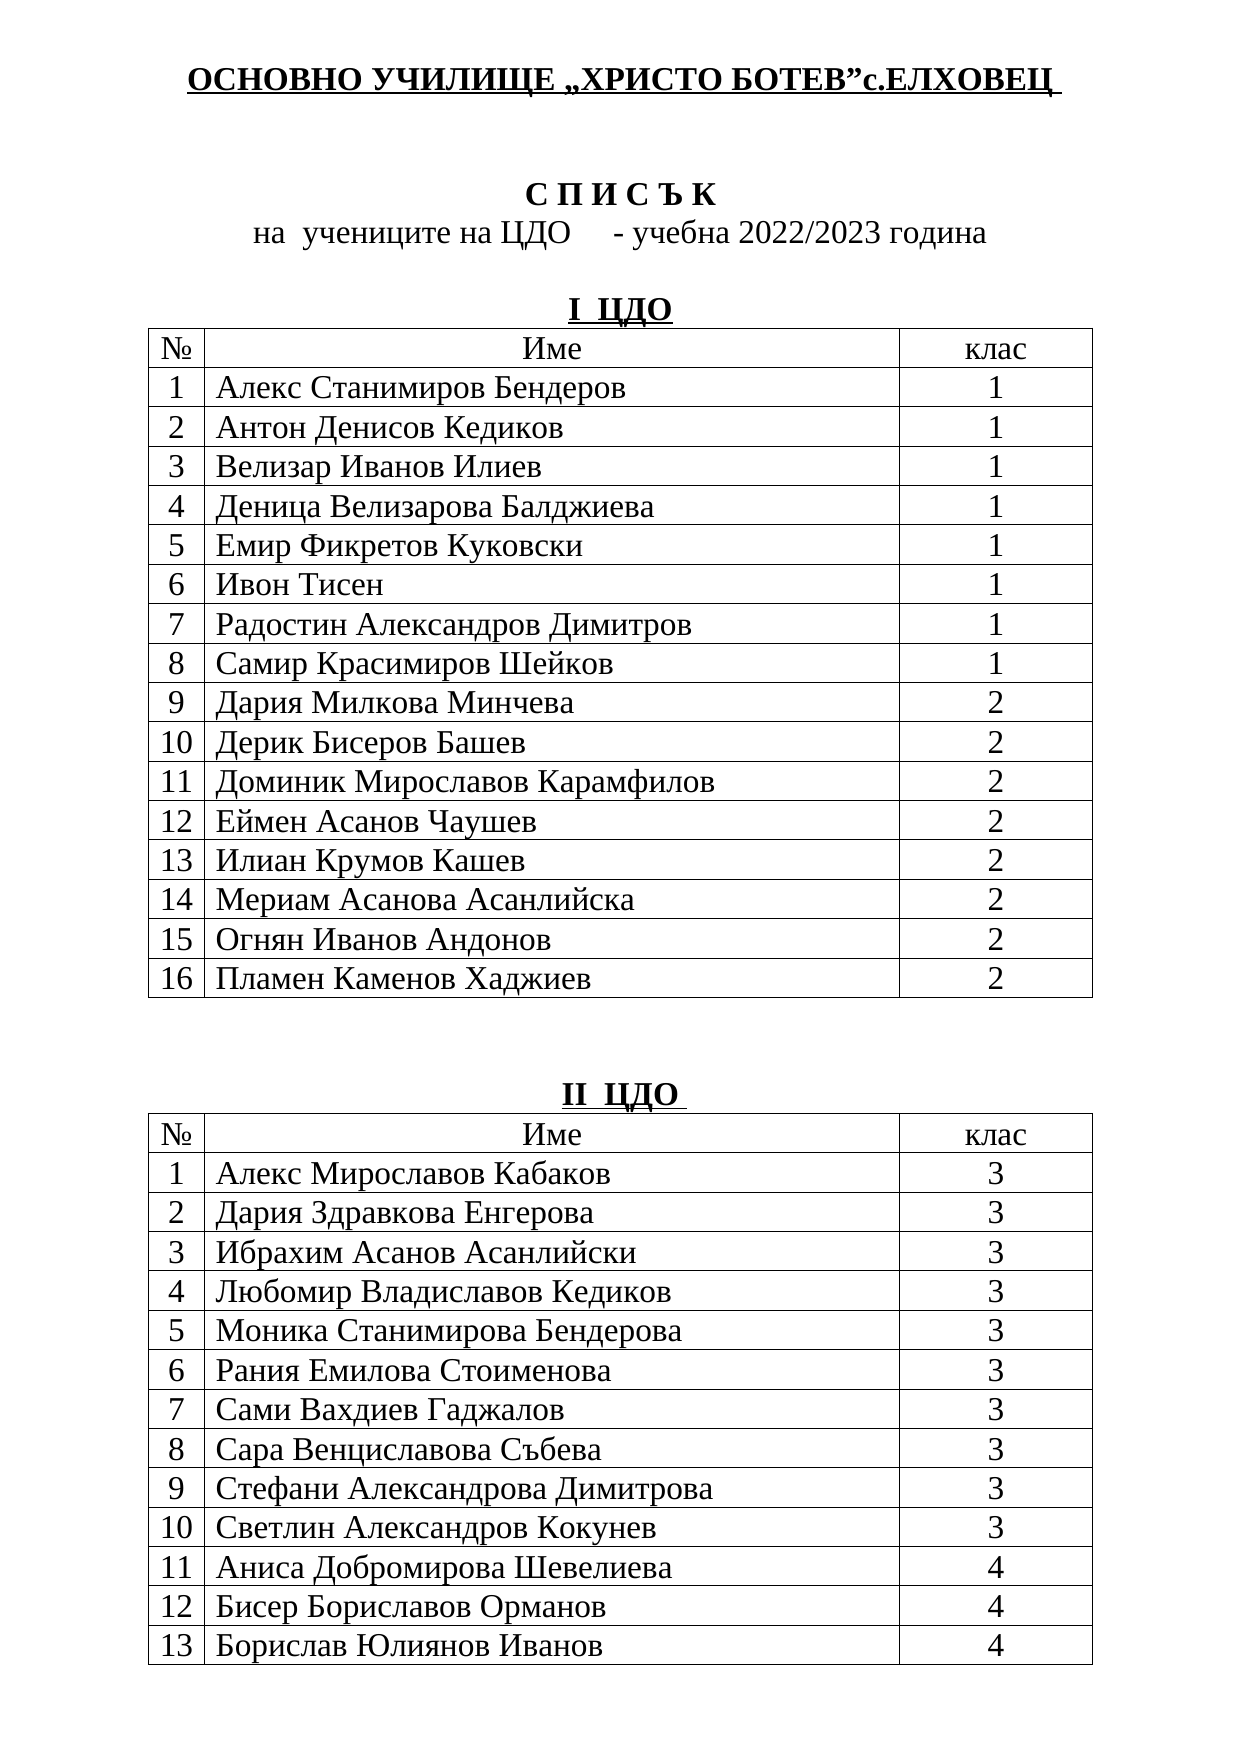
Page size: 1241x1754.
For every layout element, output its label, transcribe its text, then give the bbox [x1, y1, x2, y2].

table_cell 16 [149, 959, 204, 997]
table_cell 3 [900, 1468, 1092, 1507]
table_cell 1 [900, 407, 1092, 446]
table_cell 2 [900, 840, 1092, 879]
table_cell Сара Венциславова Събева [205, 1429, 899, 1467]
table_cell Рания Емилова Стоименова [205, 1350, 899, 1388]
table_cell 4 [900, 1626, 1092, 1664]
table_cell 2 [900, 801, 1092, 839]
table_cell Велизар Иванов Илиев [205, 447, 899, 485]
table_cell 1 [900, 525, 1092, 564]
table_cell Дерик Бисеров Башев [205, 722, 899, 761]
table_cell 15 [149, 919, 204, 957]
table_cell 3 [900, 1311, 1092, 1349]
table_cell 2 [149, 1193, 204, 1231]
table_cell 1 [900, 565, 1092, 603]
text ІІ ЦДО [148, 1074, 1092, 1113]
table_cell 4 [900, 1547, 1092, 1585]
table_cell 12 [149, 1586, 204, 1625]
table_cell 5 [149, 1311, 204, 1349]
table_header Име [205, 1114, 899, 1152]
table_cell Ивон Тисен [205, 565, 899, 603]
table_cell 3 [149, 1232, 204, 1270]
table_cell 2 [149, 407, 204, 446]
table_cell 1 [900, 644, 1092, 682]
table_cell 3 [900, 1350, 1092, 1388]
table_cell Любомир Владиславов Кедиков [205, 1271, 899, 1310]
table_cell 3 [900, 1390, 1092, 1428]
table_cell Бисер Бориславов Орманов [205, 1586, 899, 1625]
table_cell Огнян Иванов Андонов [205, 919, 899, 957]
table_cell 2 [900, 722, 1092, 761]
table_cell 1 [900, 604, 1092, 642]
table_cell Емир Фикретов Куковски [205, 525, 899, 564]
table_cell Стефани Александрова Димитрова [205, 1468, 899, 1507]
table_cell Пламен Каменов Хаджиев [205, 959, 899, 997]
table_cell 3 [149, 447, 204, 485]
table_cell 9 [149, 1468, 204, 1507]
table_header клас [900, 329, 1092, 367]
table_cell 6 [149, 1350, 204, 1388]
table_cell 3 [900, 1232, 1092, 1270]
table_cell 6 [149, 565, 204, 603]
table_cell Сами Вахдиев Гаджалов [205, 1390, 899, 1428]
table_cell Дария Здравкова Енгерова [205, 1193, 899, 1231]
table_cell 9 [149, 683, 204, 721]
table_header № [149, 1114, 204, 1152]
text С П И С Ъ К [148, 174, 1092, 212]
table_cell 3 [900, 1271, 1092, 1310]
table_cell 1 [900, 447, 1092, 485]
table_cell Моника Станимирова Бендерова [205, 1311, 899, 1349]
table_cell 3 [900, 1193, 1092, 1231]
table_cell Ибрахим Асанов Асанлийски [205, 1232, 899, 1270]
table_cell Самир Красимиров Шейков [205, 644, 899, 682]
table_cell Светлин Александров Кокунев [205, 1508, 899, 1546]
table_cell 14 [149, 880, 204, 918]
table_cell Антон Денисов Кедиков [205, 407, 899, 446]
text І ЦДО [148, 289, 1092, 327]
table_cell 1 [900, 368, 1092, 406]
table_cell 4 [900, 1586, 1092, 1625]
table_cell 4 [149, 486, 204, 524]
text ОСНОВНО УЧИЛИЩЕ „ХРИСТО БОТЕВ”с.ЕЛХОВЕЦ [148, 59, 1092, 97]
table_cell Аниса Добромирова Шевелиева [205, 1547, 899, 1585]
table_header Име [205, 329, 899, 367]
table_cell 7 [149, 1390, 204, 1428]
table_cell Доминик Мирославов Карамфилов [205, 762, 899, 800]
table_cell 4 [149, 1271, 204, 1310]
table_cell 2 [900, 959, 1092, 997]
table_cell Борислав Юлиянов Иванов [205, 1626, 899, 1664]
table_header клас [900, 1114, 1092, 1152]
table_cell 2 [900, 683, 1092, 721]
text на учениците на ЦДО - учебна 2022/2023 година [148, 212, 1092, 251]
table_header № [149, 329, 204, 367]
table_cell Илиан Крумов Кашев [205, 840, 899, 879]
table_cell 13 [149, 840, 204, 879]
table_cell 3 [900, 1508, 1092, 1546]
table_cell Алекс Мирославов Кабаков [205, 1153, 899, 1192]
table_cell 2 [900, 919, 1092, 957]
table_cell 7 [149, 604, 204, 642]
table_cell 1 [149, 368, 204, 406]
table_cell 11 [149, 762, 204, 800]
table_cell Дария Милкова Минчева [205, 683, 899, 721]
table_cell 1 [149, 1153, 204, 1192]
table_cell Радостин Александров Димитров [205, 604, 899, 642]
table_cell 2 [900, 880, 1092, 918]
table_cell Мериам Асанова Асанлийска [205, 880, 899, 918]
table_cell 13 [149, 1626, 204, 1664]
table_cell 1 [900, 486, 1092, 524]
table_cell 3 [900, 1429, 1092, 1467]
table_cell 10 [149, 1508, 204, 1546]
table_cell 8 [149, 1429, 204, 1467]
table_cell 5 [149, 525, 204, 564]
table_cell Еймен Асанов Чаушев [205, 801, 899, 839]
table_cell 12 [149, 801, 204, 839]
table_cell 2 [900, 762, 1092, 800]
table_cell Деница Велизарова Балджиева [205, 486, 899, 524]
table_cell 11 [149, 1547, 204, 1585]
table_cell 3 [900, 1153, 1092, 1192]
table_cell 10 [149, 722, 204, 761]
table_cell Алекс Станимиров Бендеров [205, 368, 899, 406]
table_cell 8 [149, 644, 204, 682]
